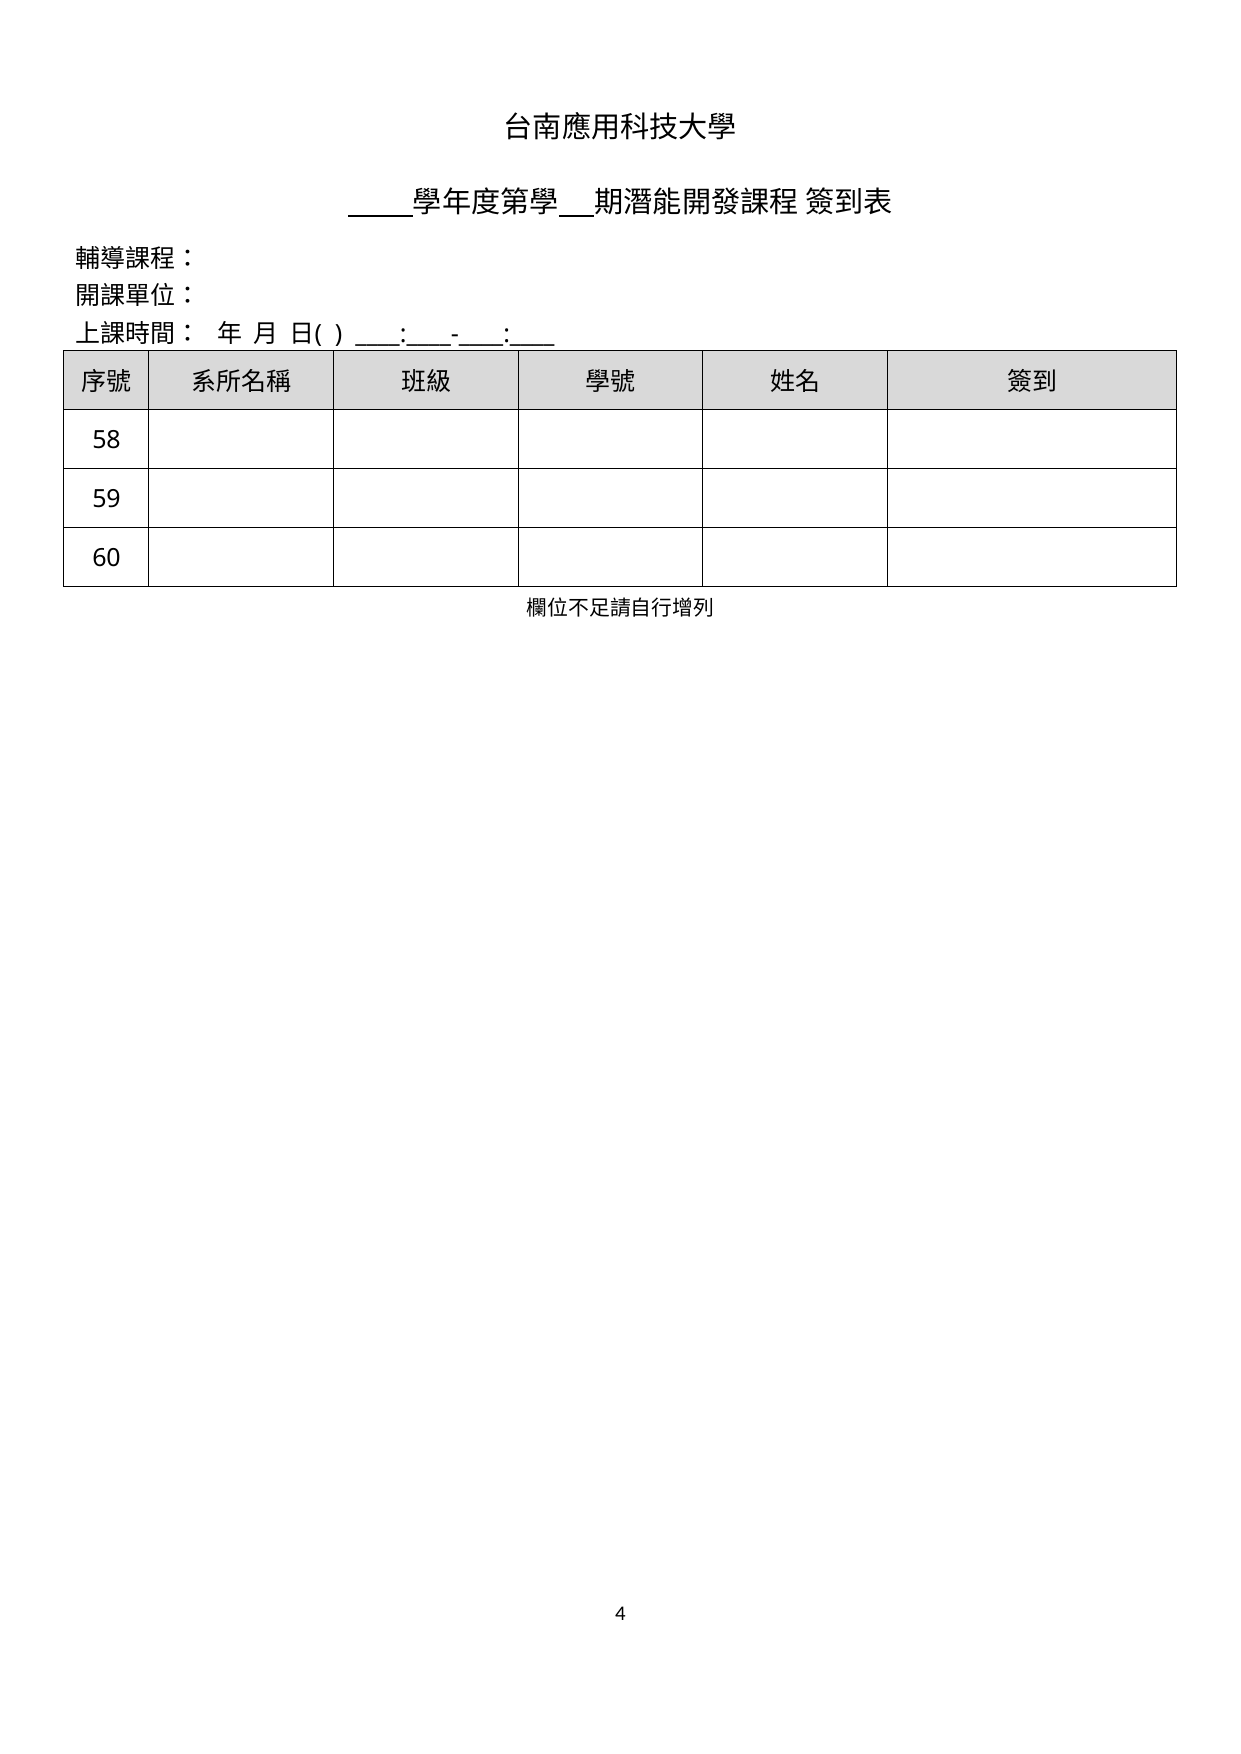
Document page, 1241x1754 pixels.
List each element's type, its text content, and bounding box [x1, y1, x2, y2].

table_cell 60 [64, 528, 148, 586]
table_cell 學號 [519, 351, 702, 409]
table_cell [703, 410, 887, 468]
table_cell 58 [64, 410, 148, 468]
table_cell 序號 [64, 351, 148, 409]
table_cell [149, 469, 333, 527]
table_cell [334, 410, 518, 468]
table_cell [703, 528, 887, 586]
table_cell [334, 469, 518, 527]
table_cell [149, 528, 333, 586]
text 欄位不足請自行增列 [75, 587, 1165, 625]
table_cell [519, 469, 702, 527]
table_cell [888, 528, 1176, 586]
table_cell 姓名 [703, 351, 887, 409]
table_cell 簽到 [888, 351, 1176, 409]
table_cell [519, 410, 702, 468]
table_cell 系所名稱 [149, 351, 333, 409]
table_cell [519, 528, 702, 586]
table_cell [703, 469, 887, 527]
table_cell [888, 410, 1176, 468]
table_cell [334, 528, 518, 586]
table_cell [149, 410, 333, 468]
table_cell [888, 469, 1176, 527]
table_cell 班級 [334, 351, 518, 409]
table_cell 59 [64, 469, 148, 527]
table_header 台南應用科技大學 學年度第學 期潛能開發課程 簽到表 輔導課程： 開課單位： 上課時間： 年 月 日( ) ____:____-____:____ [64, 88, 1176, 350]
